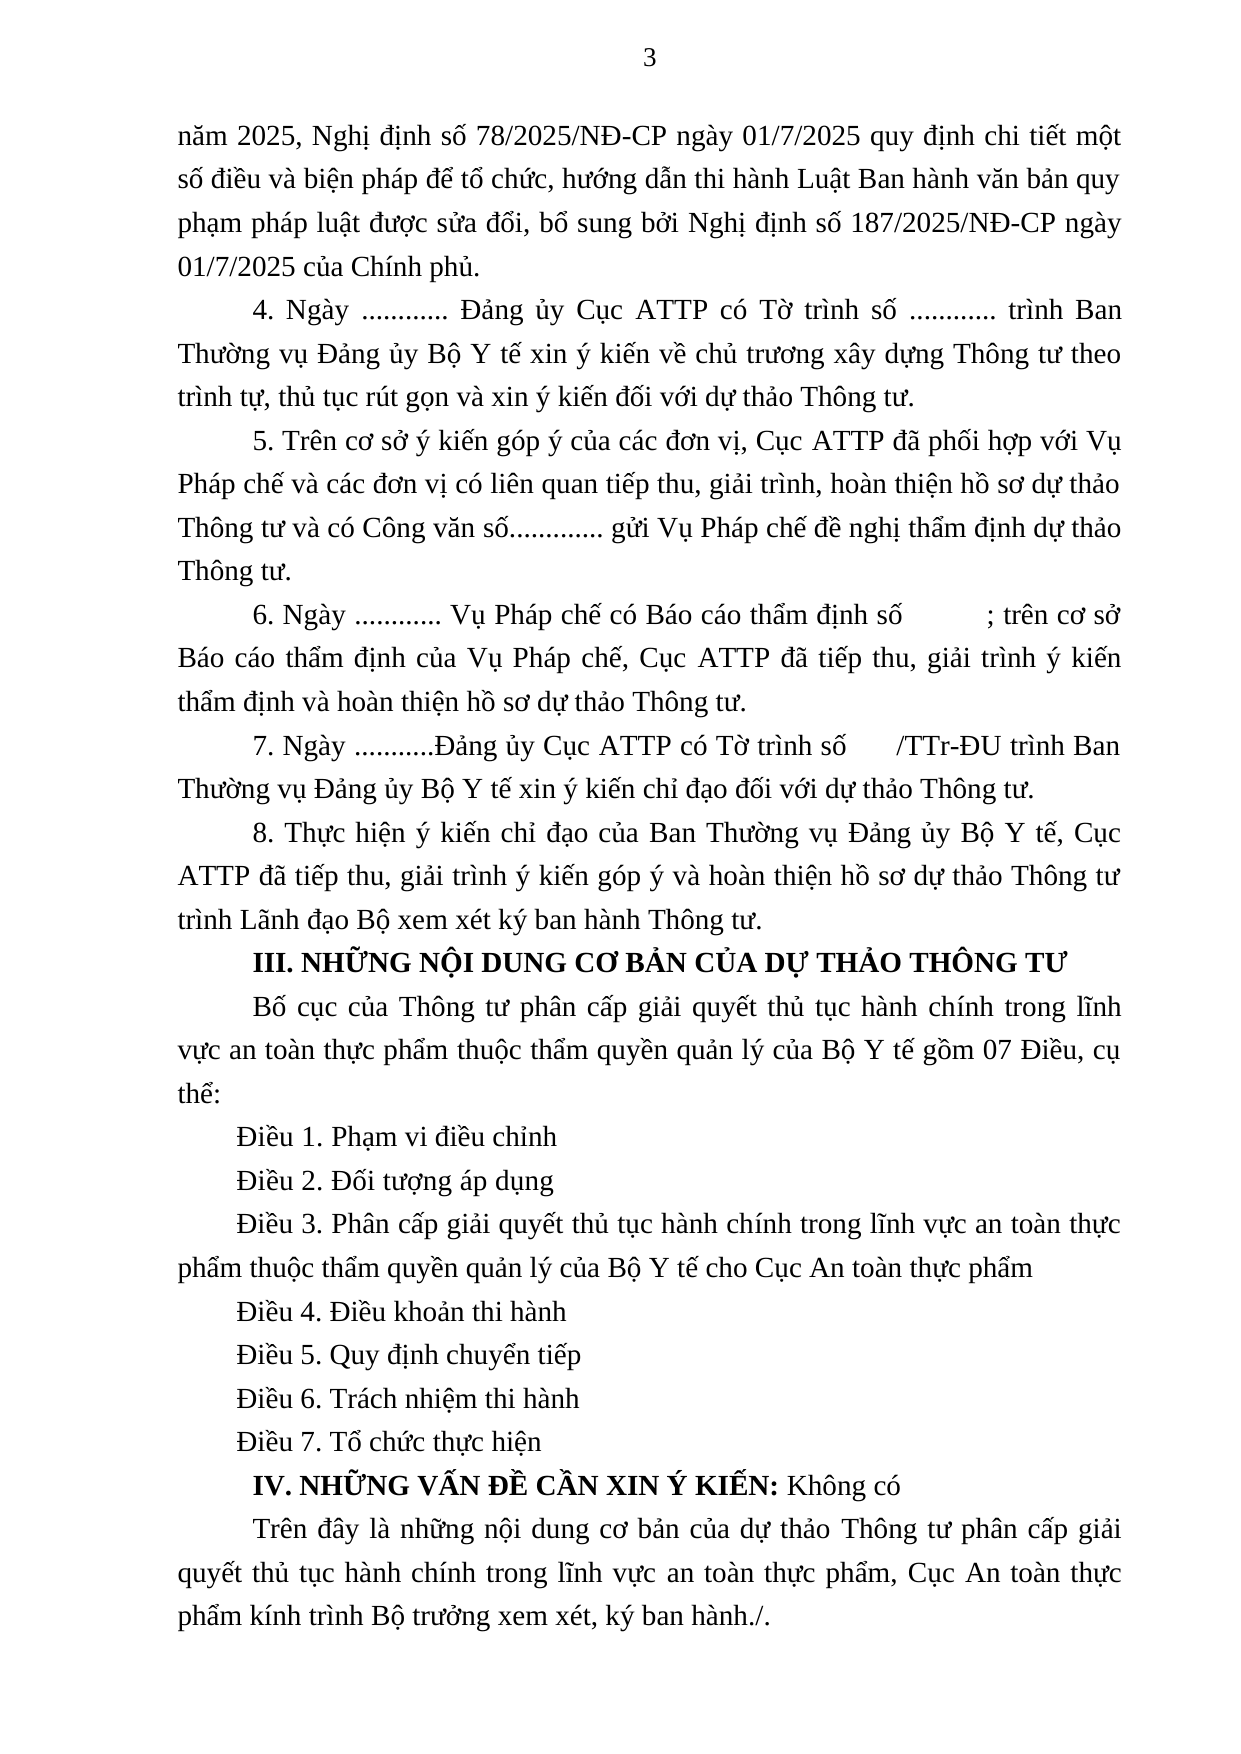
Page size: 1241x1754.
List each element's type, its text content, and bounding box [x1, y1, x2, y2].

text Điều 3. Phân cấp giải quyết thủ tục hành chính trong lĩnh vực an toàn thực phẩm thuộc thẩm quyền quản lý của Bộ Y tế cho Cục An toàn thực phẩm [177, 1207, 1122, 1284]
text 5. Trên cơ sở ý kiến góp ý của các đơn vị, Cục ATTP đã phối hợp với Vụ Pháp chế và các đơn vị có liên quan tiếp thu, giải trình, hoàn thiện hồ sơ dự thảo Thông tư và có Công văn số............. gửi Vụ Pháp chế đề nghị thẩm định dự thảo Thông tư. [177, 423, 1122, 587]
text Điều 1. Phạm vi điều chỉnh [177, 1119, 1122, 1153]
text 6. Ngày ............ Vụ Pháp chế có Báo cáo thẩm định số ; trên cơ sở Báo cáo thẩm định của Vụ Pháp chế, Cục ATTP đã tiếp thu, giải trình ý kiến thẩm định và hoàn thiện hồ sơ dự thảo Thông tư. [177, 597, 1122, 718]
text Điều 6. Trách nhiệm thi hành [177, 1381, 1122, 1414]
text Điều 2. Đối tượng áp dụng [177, 1163, 1122, 1197]
text 4. Ngày ............ Đảng ủy Cục ATTP có Tờ trình số ............ trình Ban Thường vụ Đảng ủy Bộ Y tế xin ý kiến về chủ trương xây dựng Thông tư theo trình tự, thủ tục rút gọn và xin ý kiến đối với dự thảo Thông tư. [177, 292, 1122, 413]
text Bố cục của Thông tư phân cấp giải quyết thủ tục hành chính trong lĩnh vực an toàn thực phẩm thuộc thẩm quyền quản lý của Bộ Y tế gồm 07 Điều, cụ thể: [177, 989, 1122, 1109]
text Điều 5. Quy định chuyển tiếp [177, 1337, 1122, 1371]
text Điều 7. Tổ chức thực hiện [177, 1424, 1122, 1458]
text Điều 4. Điều khoản thi hành [177, 1294, 1122, 1327]
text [177, 118, 1122, 282]
text 7. Ngày ...........Đảng ủy Cục ATTP có Tờ trình số /TTr-ĐU trình Ban Thường vụ Đảng ủy Bộ Y tế xin ý kiến chỉ đạo đối với dự thảo Thông tư. [177, 728, 1122, 805]
text 8. Thực hiện ý kiến chỉ đạo của Ban Thường vụ Đảng ủy Bộ Y tế, Cục ATTP đã tiếp thu, giải trình ý kiến góp ý và hoàn thiện hồ sơ dự thảo Thông tư trình Lãnh đạo Bộ xem xét ký ban hành Thông tư. [177, 815, 1122, 935]
text IV. NHỮNG VẤN ĐỀ CẦN XIN Ý KIẾN: Không có [177, 1468, 1122, 1501]
text Trên đây là những nội dung cơ bản của dự thảo Thông tư phân cấp giải quyết thủ tục hành chính trong lĩnh vực an toàn thực phẩm, Cục An toàn thực phẩm kính trình Bộ trưởng xem xét, ký ban hành./. [177, 1511, 1122, 1632]
text III. NHỮNG NỘI DUNG CƠ BẢN CỦA DỰ THẢO THÔNG TƯ [177, 945, 1122, 979]
